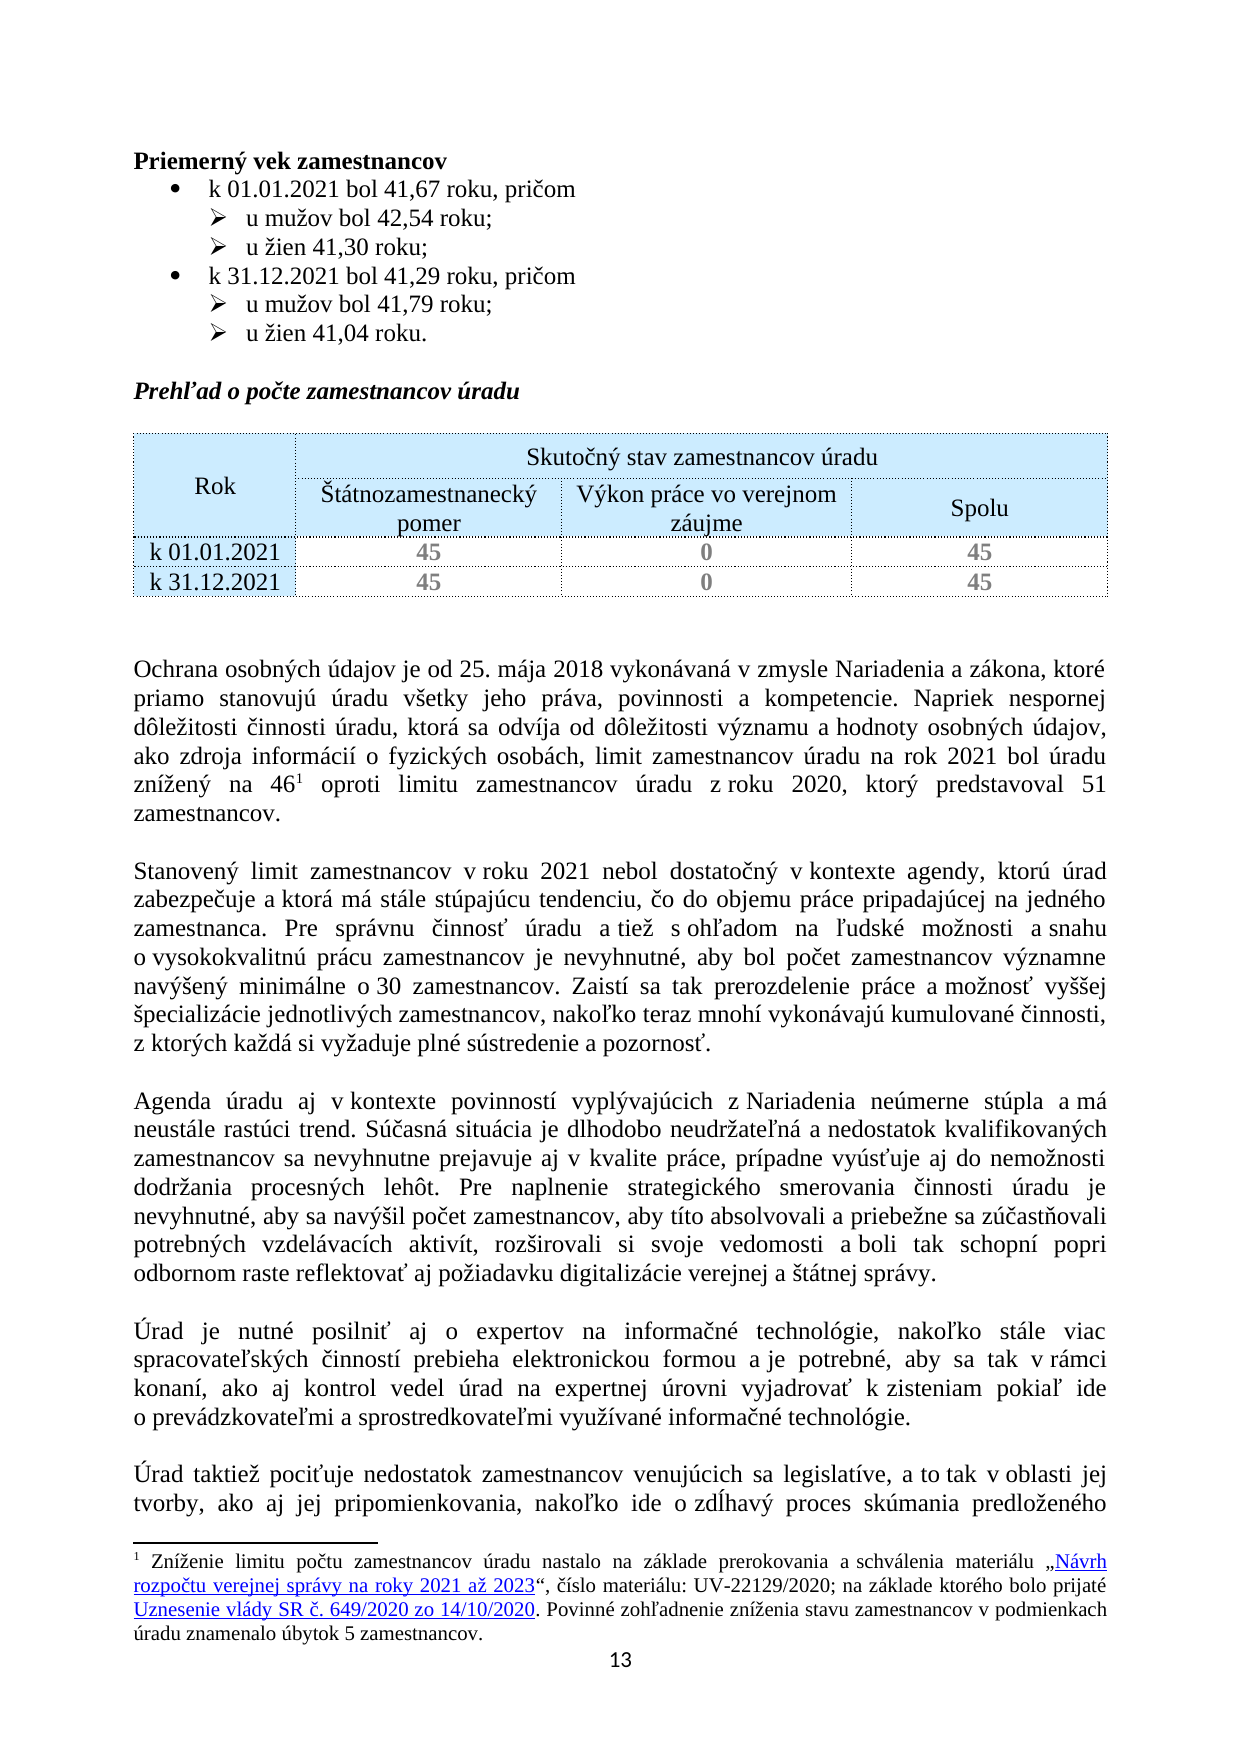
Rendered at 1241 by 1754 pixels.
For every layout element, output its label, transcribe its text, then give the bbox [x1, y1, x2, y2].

table_cell Spolu [851, 478, 1108, 536]
list u žien 41,04 roku. [208, 318, 1107, 347]
text Prehľad o počte zamestnancov úradu [133, 376, 1107, 404]
list k 01.01.2021 bol 41,67 roku, pričom [171, 174, 1107, 203]
list u žien 41,30 roku; [208, 232, 1107, 261]
list k 31.12.2021 bol 41,29 roku, pričom [171, 261, 1107, 289]
table_cell Výkon práce vo verejnom záujme [562, 478, 851, 536]
list u mužov bol 41,79 roku; [208, 289, 1107, 318]
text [133, 1459, 1107, 1517]
table_header Rok [134, 433, 296, 536]
table_cell 45 [851, 566, 1108, 596]
table_cell k 01.01.2021 [134, 536, 296, 566]
text Úrad je nutné posilniť aj o expertov na informačné technológie, nakoľko stále viac spracovateľských činností prebieha elektronickou formou a je potrebné, aby sa tak v rámci konaní, ako aj kontrol vedel úrad na expertnej úrovni vyjadrovať k zisteniam pokiaľ ide o prevádzkovateľmi a sprostredkovateľmi využívané informačné technológie. [133, 1316, 1107, 1431]
text Priemerný vek zamestnancov [133, 146, 1107, 174]
table_cell 45 [296, 536, 562, 566]
text Agenda úradu aj v kontexte povinností vyplývajúcich z Nariadenia neúmerne stúpla a má neustále rastúci trend. Súčasná situácia je dlhodobo neudržateľná a nedostatok kvalifikovaných zamestnancov sa nevyhnutne prejavuje aj v kvalite práce, prípadne vyúsťuje aj do nemožnosti dodržania procesných lehôt. Pre naplnenie strategického smerovania činnosti úradu je nevyhnutné, aby sa navýšil počet zamestnancov, aby títo absolvovali a priebežne sa zúčastňovali potrebných vzdelávacích aktivít, rozširovali si svoje vedomosti a boli tak schopní popri odbornom raste reflektovať aj požiadavku digitalizácie verejnej a štátnej správy. [133, 1086, 1107, 1287]
text Ochrana osobných údajov je od 25. mája 2018 vykonávaná v zmysle Nariadenia a zákona, ktoré priamo stanovujú úradu všetky jeho práva, povinnosti a kompetencie. Napriek nespornej dôležitosti činnosti úradu, ktorá sa odvíja od dôležitosti významu a hodnoty osobných údajov, ako zdroja informácií o fyzických osobách, limit zamestnancov úradu na rok 2021 bol úradu znížený na 46 oproti limitu zamestnancov úradu z roku 2020, ktorý predstavoval 51 zamestnancov. [133, 654, 1107, 827]
table_cell 0 [562, 566, 851, 596]
table_cell 45 [851, 536, 1108, 566]
table_cell Štátnozamestnanecký pomer [296, 478, 562, 536]
table_cell 45 [296, 566, 562, 596]
table_header Skutočný stav zamestnancov úradu [296, 433, 1108, 478]
table_cell k 31.12.2021 [134, 566, 296, 596]
list u mužov bol 42,54 roku; [208, 203, 1107, 232]
table_cell 0 [562, 536, 851, 566]
text Stanovený limit zamestnancov v roku 2021 nebol dostatočný v kontexte agendy, ktorú úrad zabezpečuje a ktorá má stále stúpajúcu tendenciu, čo do objemu práce pripadajúcej na jedného zamestnanca. Pre správnu činnosť úradu a tiež s ohľadom na ľudské možnosti a snahu o vysokokvalitnú prácu zamestnancov je nevyhnutné, aby bol počet zamestnancov významne navýšený minimálne o 30 zamestnancov. Zaistí sa tak prerozdelenie práce a možnosť vyššej špecializácie jednotlivých zamestnancov, nakoľko teraz mnohí vykonávajú kumulované činnosti, z ktorých každá si vyžaduje plné sústredenie a pozornosť. [133, 856, 1107, 1057]
